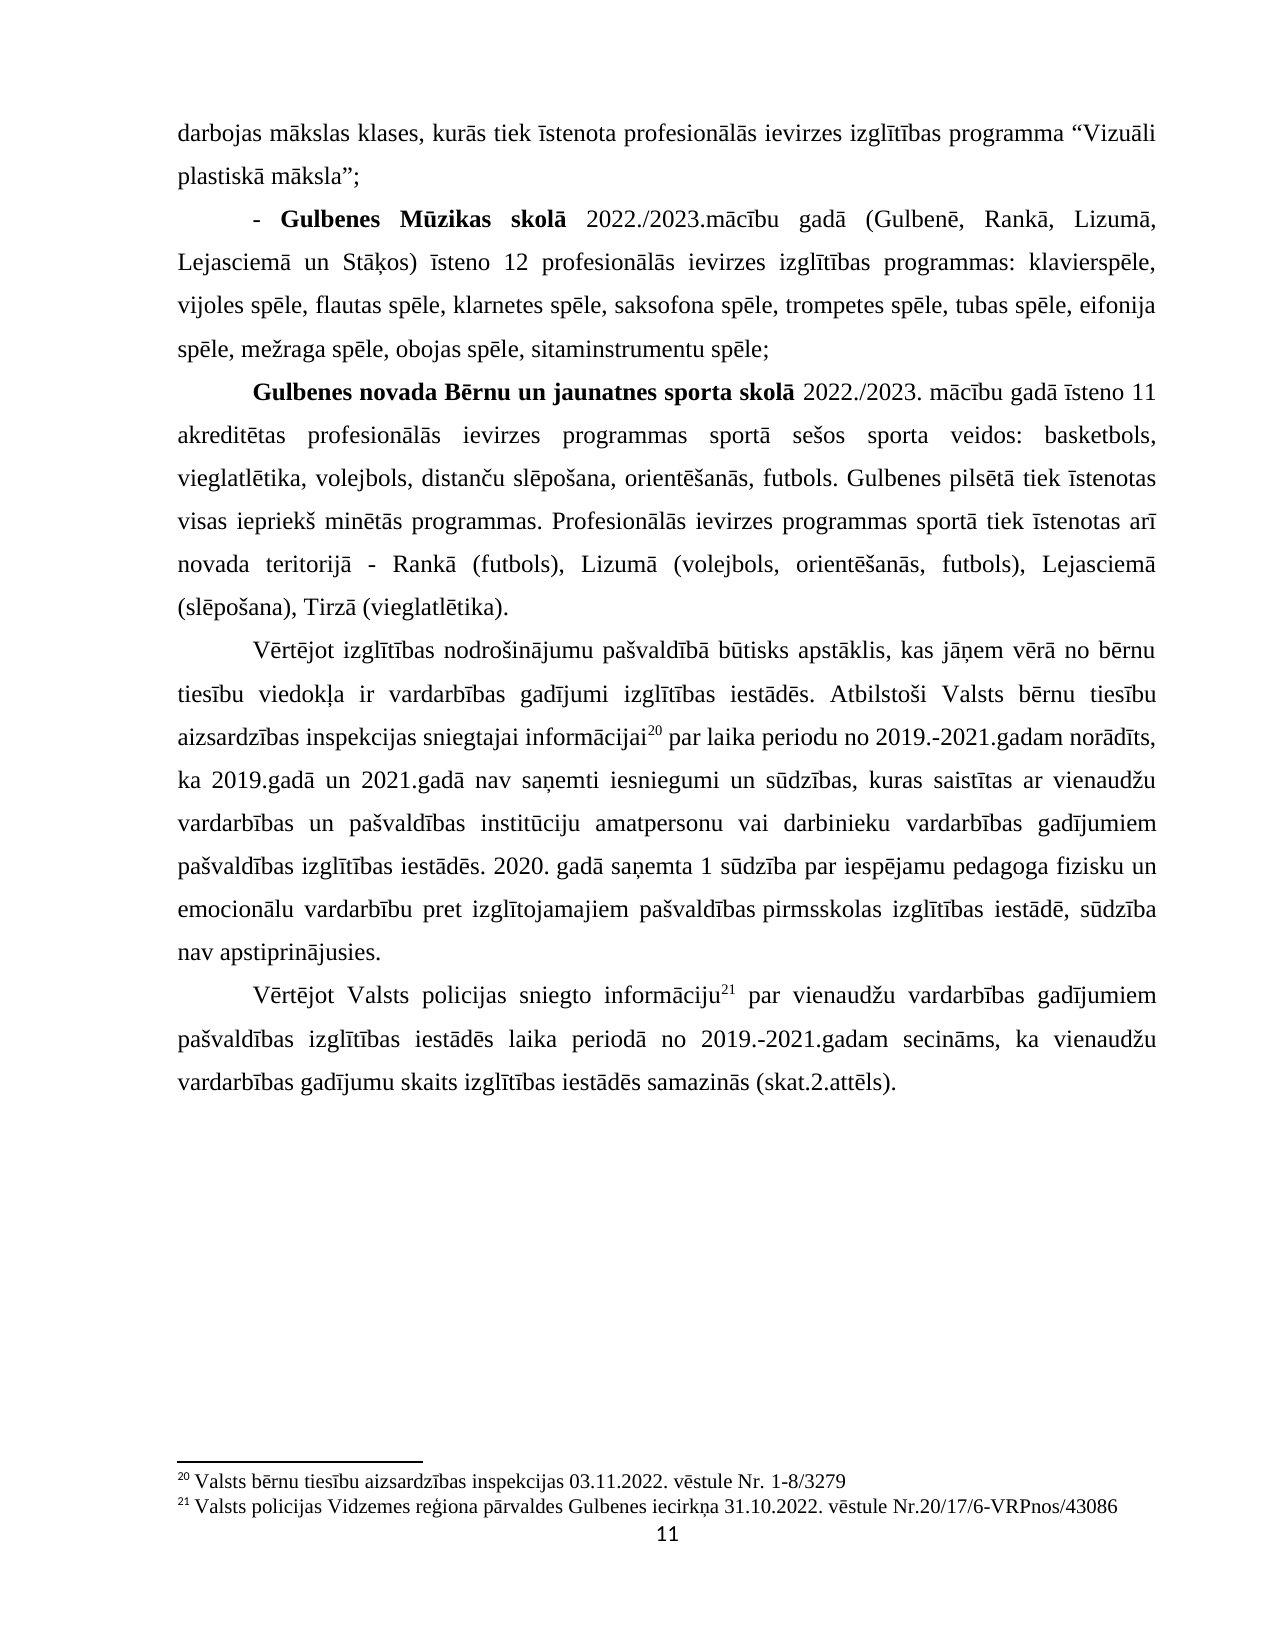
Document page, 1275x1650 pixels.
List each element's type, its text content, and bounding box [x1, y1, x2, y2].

text - Gulbenes Mūzikas skolā 2022./2023.mācību gadā (Gulbenē, Rankā, Lizumā, Lejasciemā un Stāķos) īsteno 12 profesionālās ievirzes izglītības programmas: klavierspēle, vijoles spēle, flautas spēle, klarnetes spēle, saksofona spēle, trompetes spēle, tubas spēle, eifonija spēle, mežraga spēle, obojas spēle, sitaminstrumentu spēle; [177, 204, 1157, 362]
text Vērtējot izglītības nodrošinājumu pašvaldībā būtisks apstāklis, kas jāņem vērā no bērnu tiesību viedokļa ir vardarbības gadījumi izglītības iestādēs. Atbilstoši Valsts bērnu tiesību aizsardzības inspekcijas sniegtajai informācijai par laika periodu no 2019.-2021.gadam norādīts, ka 2019.gadā un 2021.gadā nav saņemti iesniegumi un sūdzības, kuras saistītas ar vienaudžu vardarbības un pašvaldības institūciju amatpersonu vai darbinieku vardarbības gadījumiem pašvaldības izglītības iestādēs. 2020. gadā saņemta 1 sūdzība par iespējamu pedagoga fizisku un emocionālu vardarbību pret izglītojamajiem pašvaldības pirmsskolas izglītības iestādē, sūdzība nav apstiprinājusies. [177, 636, 1157, 966]
text Gulbenes novada Bērnu un jaunatnes sporta skolā 2022./2023. mācību gadā īsteno 11 akreditētas profesionālās ievirzes programmas sportā sešos sporta veidos: basketbols, vieglatlētika, volejbols, distanču slēpošana, orientēšanās, futbols. Gulbenes pilsētā tiek īstenotas visas iepriekš minētās programmas. Profesionālās ievirzes programmas sportā tiek īstenotas arī novada teritorijā - Rankā (futbols), Lizumā (volejbols, orientēšanās, futbols), Lejasciemā (slēpošana), Tirzā (vieglatlētika). [177, 377, 1157, 621]
text Vērtējot Valsts policijas sniegto informāciju par vienaudžu vardarbības gadījumiem pašvaldības izglītības iestādēs laika periodā no 2019.-2021.gadam secināms, ka vienaudžu vardarbības gadījumu skaits izglītības iestādēs samazinās (skat.2.attēls). [177, 981, 1157, 1096]
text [177, 118, 1157, 190]
